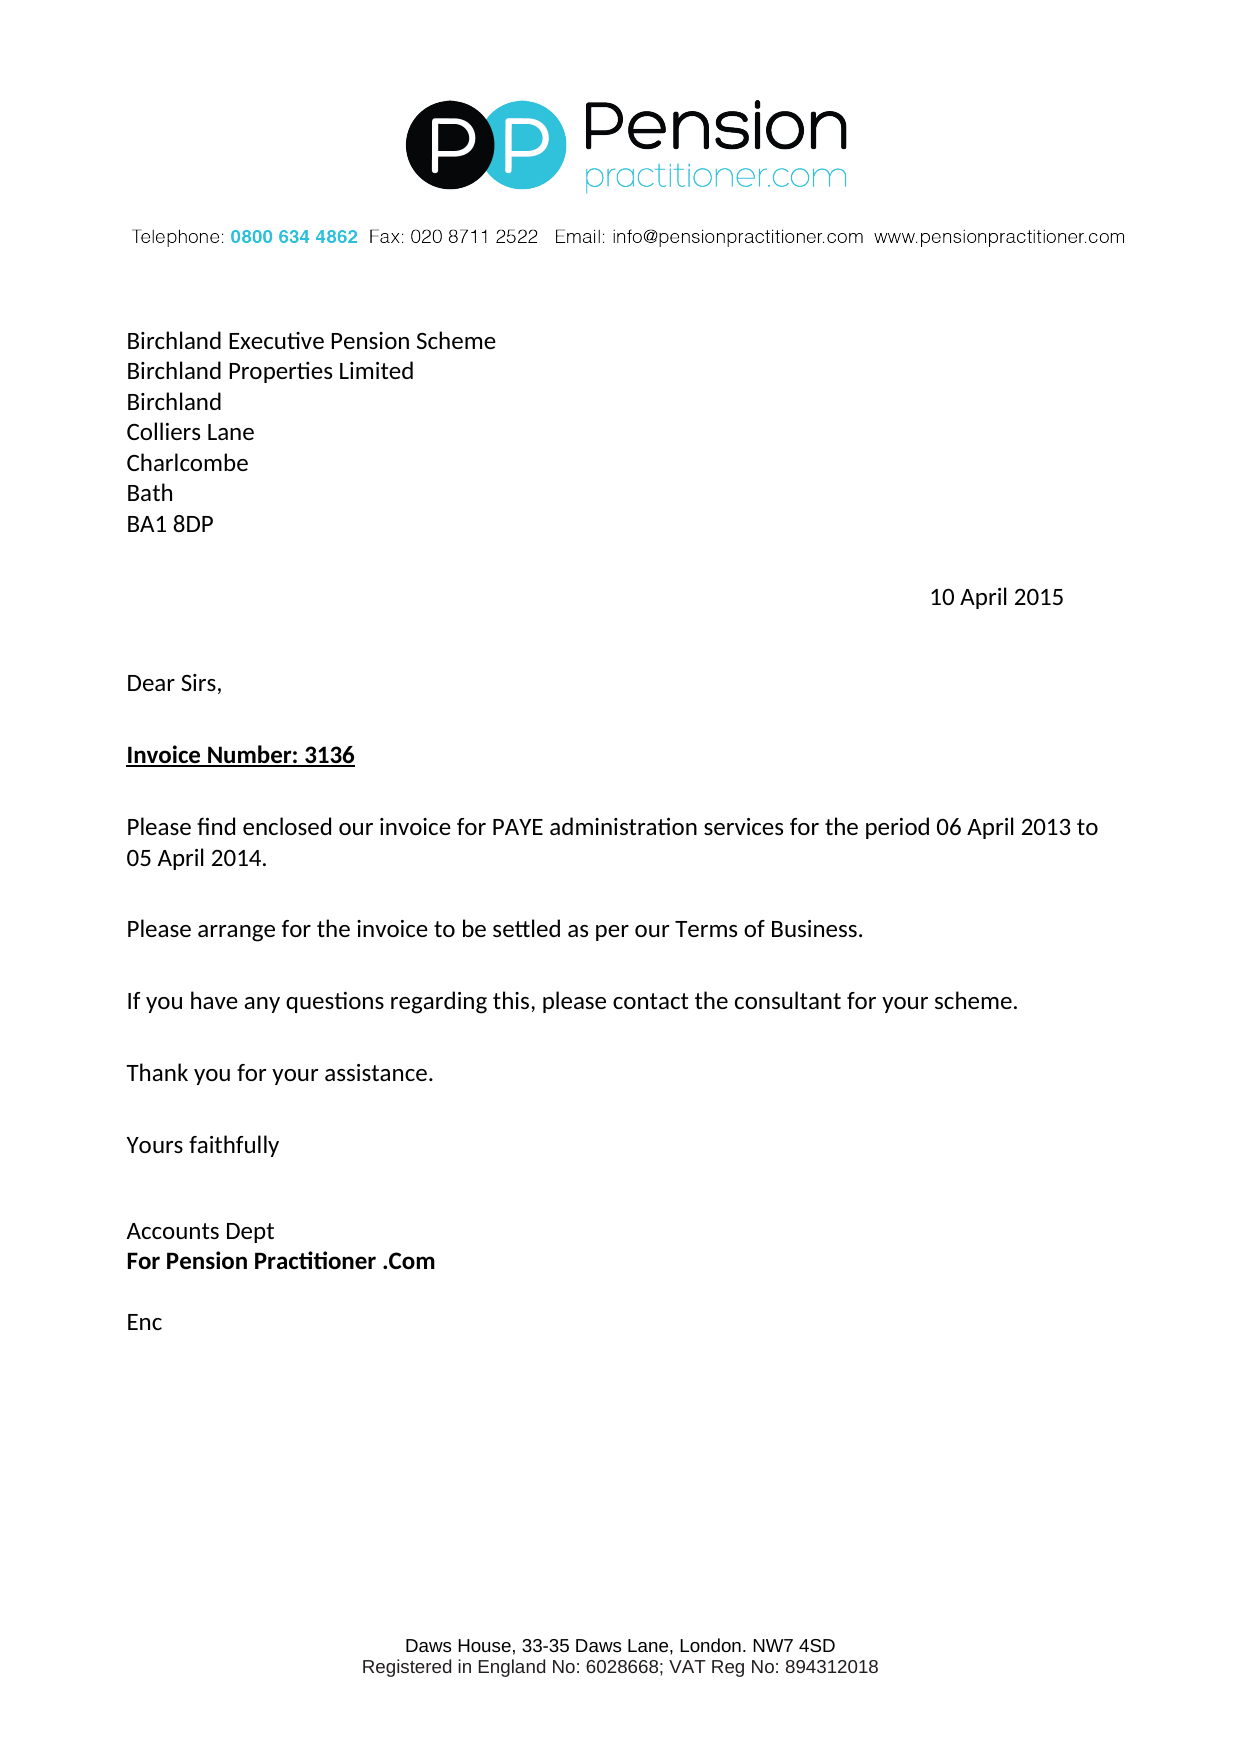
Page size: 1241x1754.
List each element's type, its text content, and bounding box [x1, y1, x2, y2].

text Accounts Dept For Pension Practitioner .Com [126, 1215, 1114, 1276]
text Bath [126, 477, 1114, 508]
text Please arrange for the invoice to be settled as per our Terms of Business. [126, 913, 1114, 973]
text Invoice Number: 3136 [126, 739, 1114, 799]
text Dear Sirs, [126, 668, 1114, 727]
picture [126, 100, 1125, 252]
text Birchland [126, 386, 1114, 416]
text Enc [126, 1306, 1114, 1337]
text Birchland Executive Pension Scheme [126, 325, 1114, 355]
text If you have any questions regarding this, please contact the consultant for your scheme. [126, 985, 1114, 1044]
text Colliers Lane [126, 416, 1114, 447]
text Charlcombe [126, 447, 1114, 477]
text Thank you for your assistance. [126, 1057, 1114, 1116]
text BA1 8DP [126, 508, 1114, 538]
text Please find enclosed our invoice for PAYE administration services for the period 06 April 2013 to 05 April 2014. [126, 811, 1114, 901]
text Birchland Properties Limited [126, 355, 1114, 386]
text 10 April 2015 [126, 582, 1114, 612]
text Yours faithfully [126, 1129, 1114, 1159]
